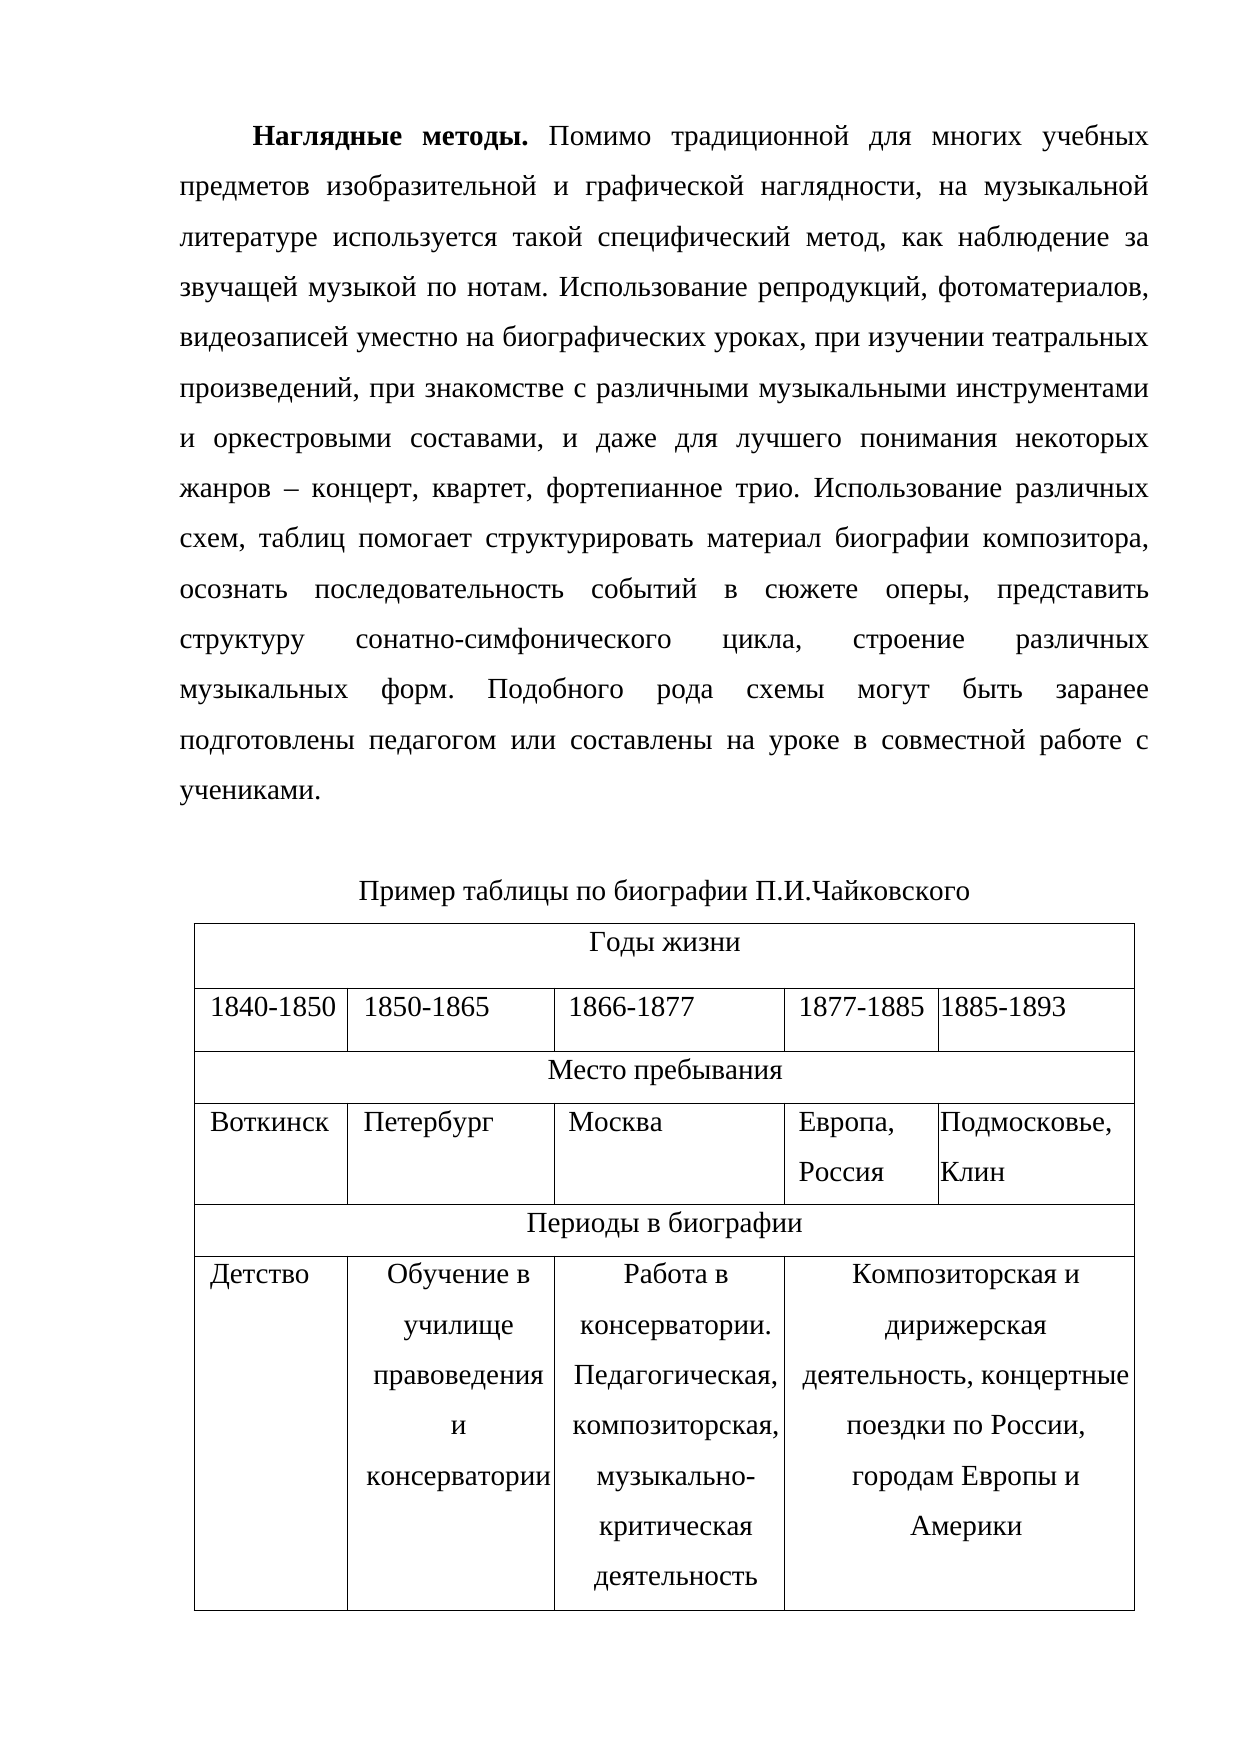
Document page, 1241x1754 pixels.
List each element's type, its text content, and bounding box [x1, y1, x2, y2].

table_cell 1877-1885 [785, 989, 938, 1051]
table_cell 1866-1877 [555, 989, 784, 1051]
table_cell 1850-1865 [348, 989, 554, 1051]
table_cell Подмосковье, Клин [939, 1104, 1134, 1204]
table_cell Работа в консерватории. Педагогическая, композиторская, музыкально-критическая деятельность [555, 1257, 784, 1610]
text Наглядные методы. Помимо традиционной для многих учебных предметов изобразительной и графической наглядности, на музыкальной литературе используется такой специфический метод, как наблюдение за звучащей музыкой по нотам. Использование репродукций, фотоматериалов, видеозаписей уместно на биографических уроках, при изучении театральных произведений, при знакомстве с различными музыкальными инструментами и оркестровыми составами, и даже для лучшего понимания некоторых жанров – концерт, квартет, фортепианное трио. Использование различных схем, таблиц помогает структурировать материал биографии композитора, осознать последовательность событий в сюжете оперы, представить структуру сонатно-симфонического цикла, строение различных музыкальных форм. Подобного рода схемы могут быть заранее подготовлены педагогом или составлены на уроке в совместной работе с учениками. [179, 118, 1149, 806]
table_cell Обучение в училище правоведения и консерватории [348, 1257, 554, 1610]
table_cell Композиторская и дирижерская деятельность, концертные поездки по России, городам Европы и Америки [785, 1257, 1134, 1610]
table_cell Место пребывания [195, 1052, 1134, 1103]
table_cell Петербург [348, 1104, 554, 1204]
table_cell Воткинск [195, 1104, 347, 1204]
table_cell 1840-1850 [195, 989, 347, 1051]
table_cell Европа, Россия [785, 1104, 938, 1204]
table_header Годы жизни [195, 924, 1134, 988]
table_cell Москва [555, 1104, 784, 1204]
table_cell Периоды в биографии [195, 1205, 1134, 1256]
text Пример таблицы по биографии П.И.Чайковского [177, 873, 1152, 906]
table_cell Детство [195, 1257, 347, 1610]
table_cell 1885-1893 [939, 989, 1134, 1051]
